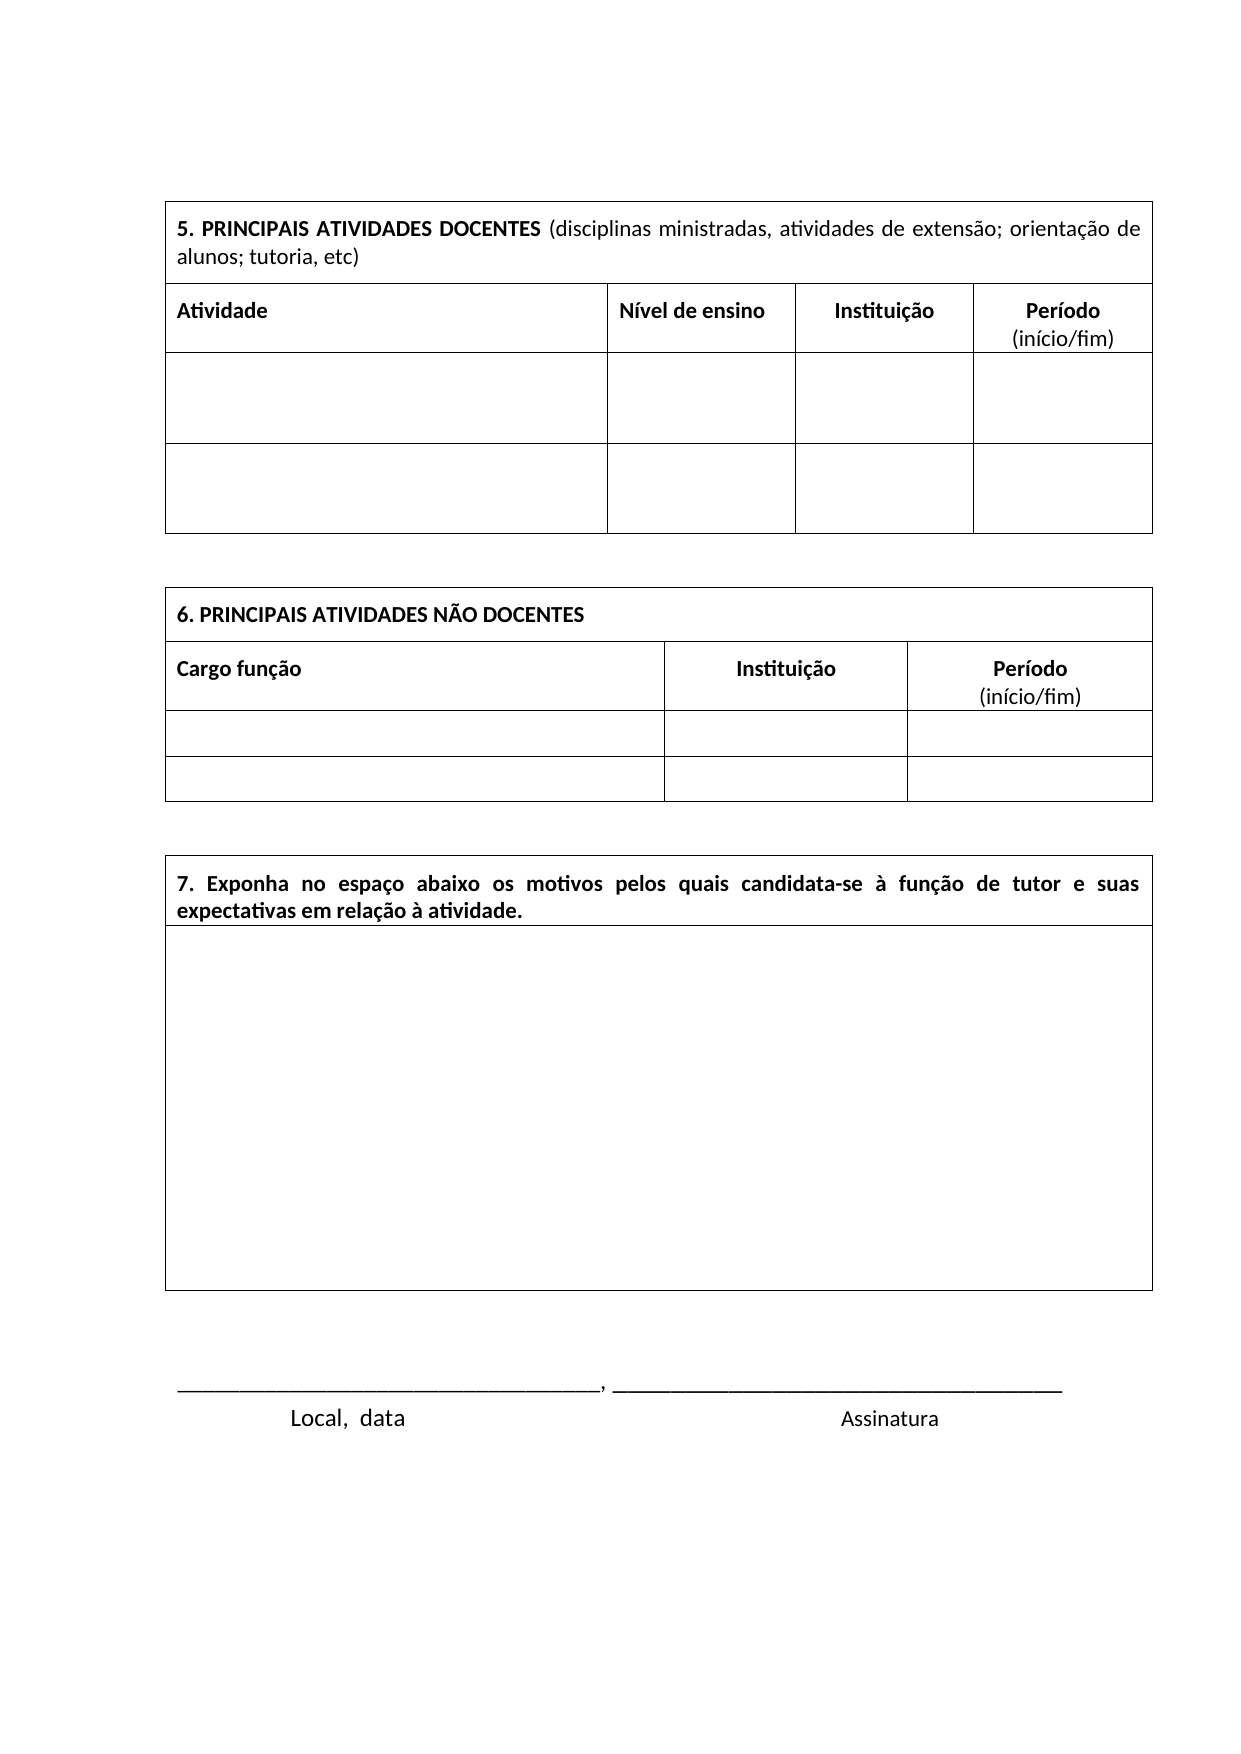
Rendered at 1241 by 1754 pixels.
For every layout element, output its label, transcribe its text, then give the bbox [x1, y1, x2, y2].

table_cell [796, 353, 973, 442]
table_cell Nível de ensino [608, 284, 795, 352]
text Local, data Assinatura [177, 1402, 1063, 1433]
table_cell [908, 711, 1152, 756]
table_header 6. PRINCIPAIS ATIVIDADES NÃO DOCENTES [166, 588, 1152, 641]
table_cell [166, 353, 607, 442]
table_cell Instituição [665, 642, 907, 710]
table_header 5. PRINCIPAIS ATIVIDADES DOCENTES (disciplinas ministradas, atividades de extensão; orientação de alunos; tutoria, etc) [166, 202, 1152, 283]
table_cell Cargo função [166, 642, 664, 710]
table_cell Período (início/fim) [974, 284, 1152, 352]
table_cell [166, 926, 1152, 1290]
table_cell Instituição [796, 284, 973, 352]
table_cell [166, 444, 607, 532]
table_header 7. Exponha no espaço abaixo os motivos pelos quais candidata-se à função de tutor e suas expectativas em relação à atividade. [166, 856, 1152, 925]
table_cell [166, 757, 664, 801]
table_cell [974, 444, 1152, 532]
text __________________________________, _______________________________ [177, 1361, 1063, 1397]
table_cell [166, 711, 664, 756]
table_cell [608, 444, 795, 532]
table_cell [908, 757, 1152, 801]
table_cell [665, 711, 907, 756]
table_cell [608, 353, 795, 442]
table_cell Período (início/fim) [908, 642, 1152, 710]
table_cell [796, 444, 973, 532]
table_cell [974, 353, 1152, 442]
table_cell Atividade [166, 284, 607, 352]
table_cell [665, 757, 907, 801]
